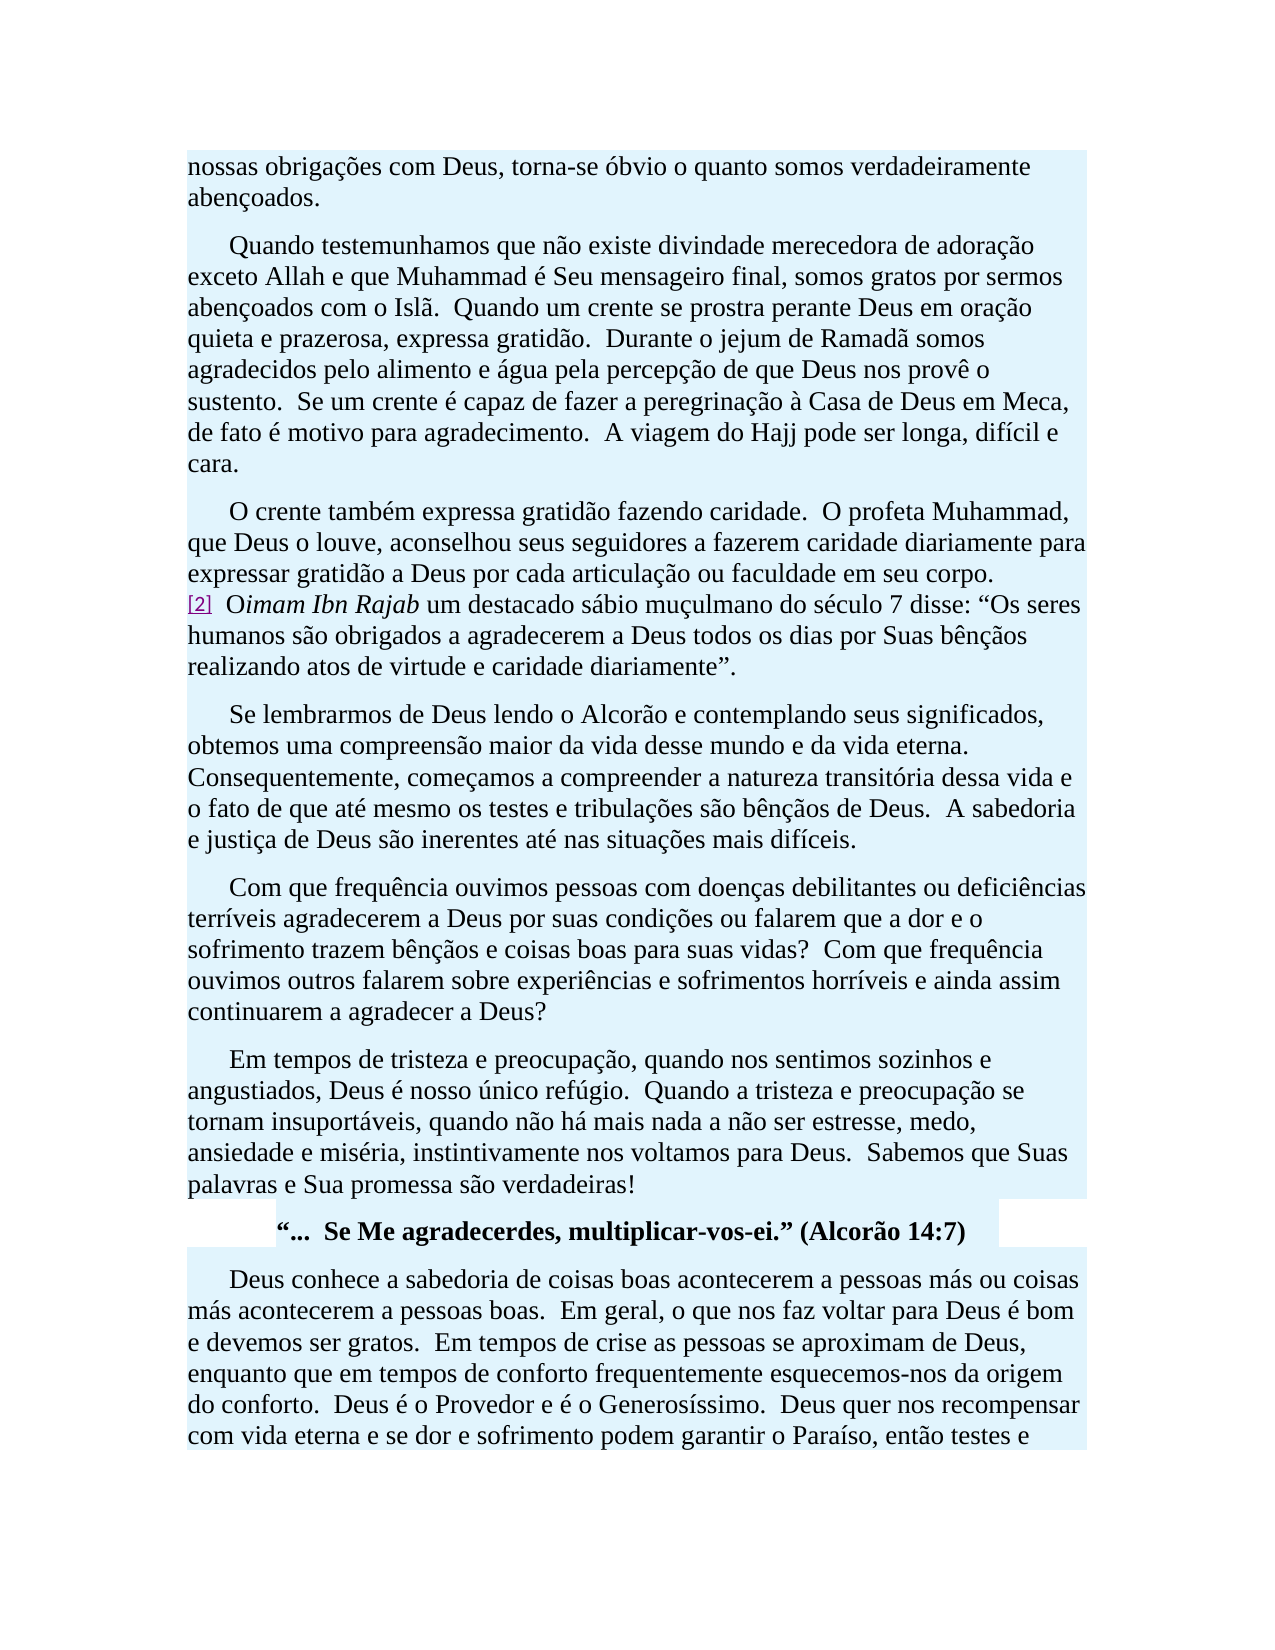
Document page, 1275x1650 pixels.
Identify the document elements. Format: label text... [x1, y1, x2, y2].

text O crente também expressa gratidão fazendo caridade. O profeta Muhammad, que Deus o louve, aconselhou seus seguidores a fazerem caridade diariamente para expressar gratidão a Deus por cada articulação ou faculdade em seu corpo.[2] Oimam Ibn Rajab um destacado sábio muçulmano do século 7 disse: “Os seres humanos são obrigados a agradecerem a Deus todos os dias por Suas bênçãos realizando atos de virtude e caridade diariamente”. [187, 495, 1087, 682]
text Com que frequência ouvimos pessoas com doenças debilitantes ou deficiências terríveis agradecerem a Deus por suas condições ou falarem que a dor e o sofrimento trazem bênçãos e coisas boas para suas vidas? Com que frequência ouvimos outros falarem sobre experiências e sofrimentos horríveis e ainda assim continuarem a agradecer a Deus? [187, 871, 1087, 1026]
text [187, 1263, 1087, 1450]
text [187, 150, 1087, 212]
text Se lembrarmos de Deus lendo o Alcorão e contemplando seus significados, obtemos uma compreensão maior da vida desse mundo e da vida eterna. Consequentemente, começamos a compreender a natureza transitória dessa vida e o fato de que até mesmo os testes e tribulações são bênçãos de Deus. A sabedoria e justiça de Deus são inerentes até nas situações mais difíceis. [187, 698, 1087, 854]
text Quando testemunhamos que não existe divindade merecedora de adoração exceto Allah e que Muhammad é Seu mensageiro final, somos gratos por sermos abençoados com o Islã. Quando um crente se prostra perante Deus em oração quieta e prazerosa, expressa gratidão. Durante o jejum de Ramadã somos agradecidos pelo alimento e água pela percepção de que Deus nos provê o sustento. Se um crente é capaz de fazer a peregrinação à Casa de Deus em Meca, de fato é motivo para agradecimento. A viagem do Hajj pode ser longa, difícil e cara. [187, 229, 1087, 478]
text “... Se Me agradecerdes, multiplicar-vos-ei.” (Alcorão 14:7) [276, 1216, 999, 1247]
text Em tempos de tristeza e preocupação, quando nos sentimos sozinhos e angustiados, Deus é nosso único refúgio. Quando a tristeza e preocupação se tornam insuportáveis, quando não há mais nada a não ser estresse, medo, ansiedade e miséria, instintivamente nos voltamos para Deus. Sabemos que Suas palavras e Sua promessa são verdadeiras! [187, 1043, 1087, 1199]
